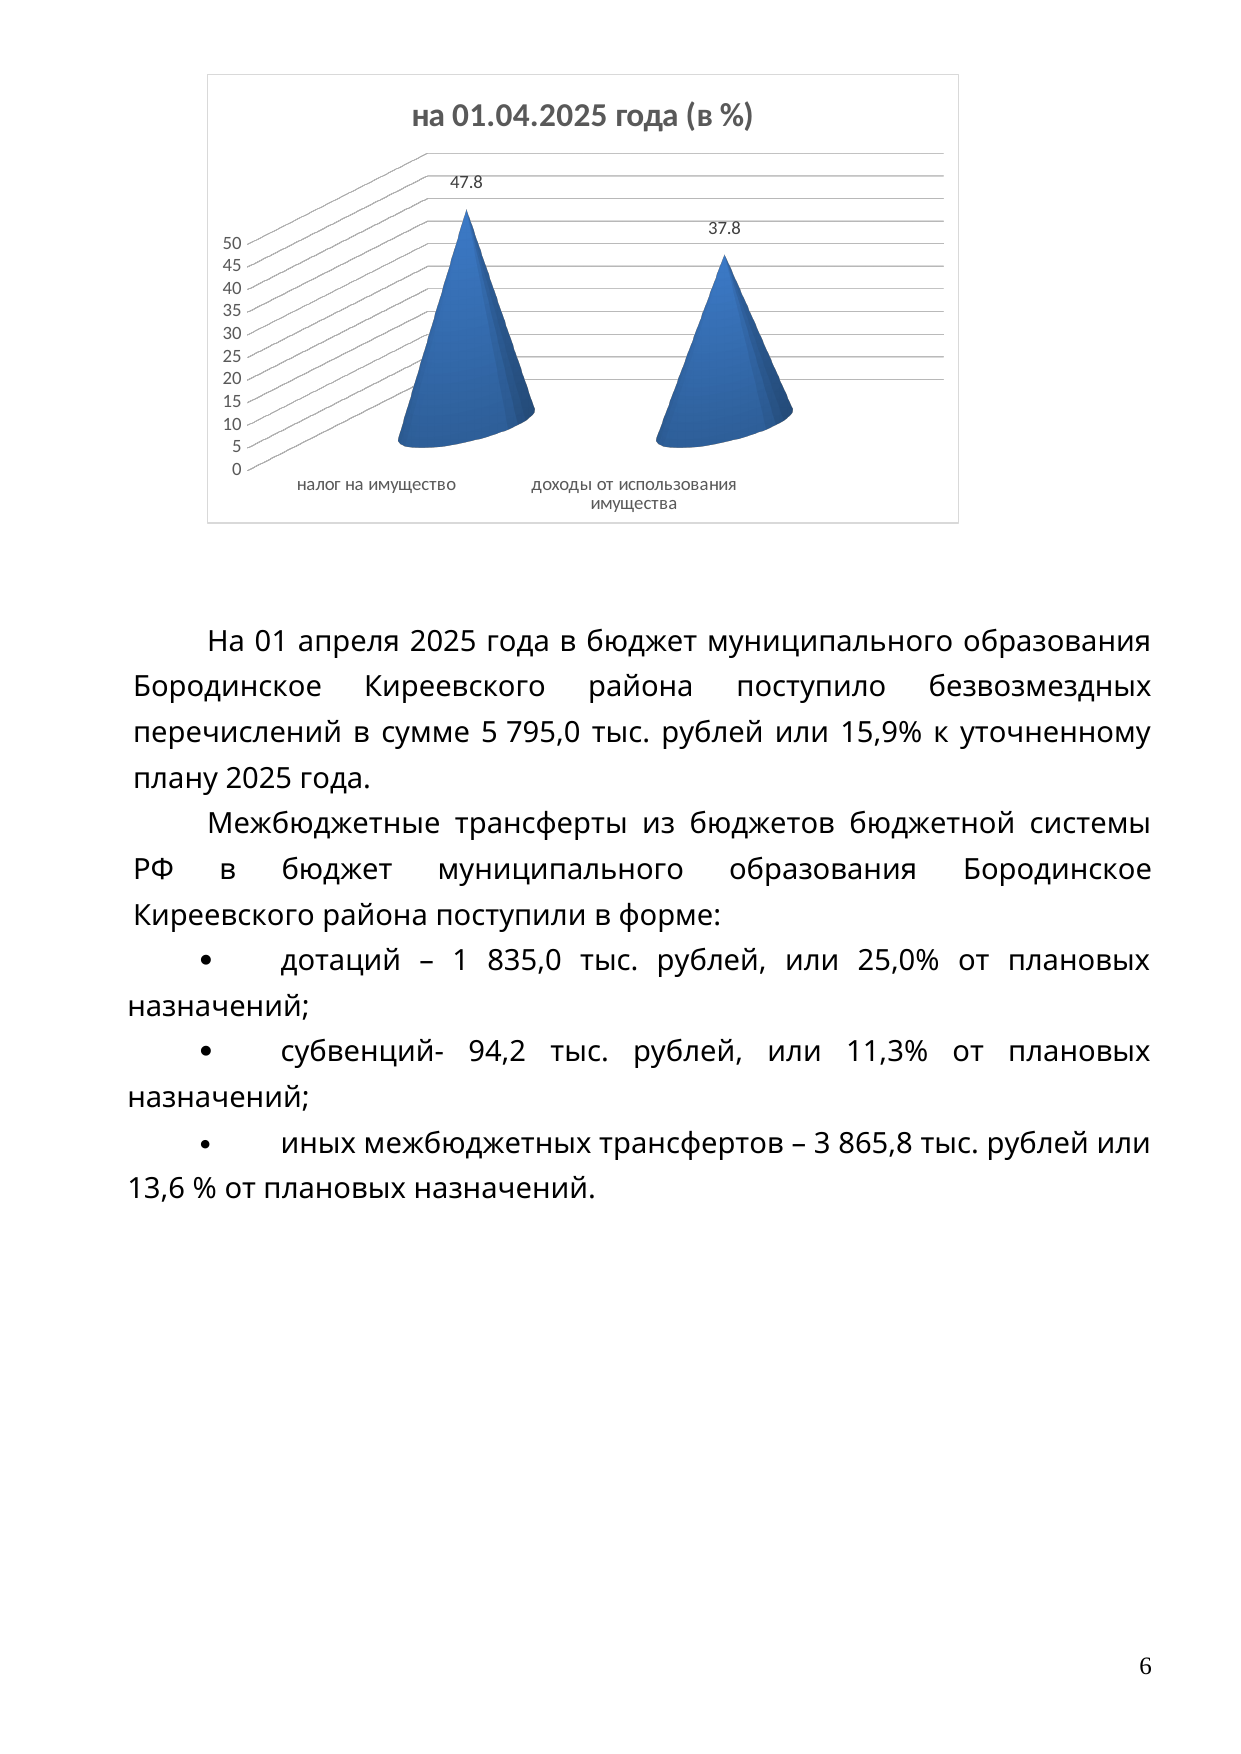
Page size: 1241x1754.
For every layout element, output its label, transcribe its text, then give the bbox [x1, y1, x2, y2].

list иных межбюджетных трансфертов – 3 865,8 тыс. рублей или 13,6 % от плановых назначений. [127, 1122, 1152, 1207]
text Межбюджетные трансферты из бюджетов бюджетной системы РФ в бюджет муниципального образования Бородинское Киреевского района поступили в форме: [133, 803, 1152, 933]
list дотаций – 1 835,0 тыс. рублей, или 25,0% от плановых назначений; [127, 939, 1152, 1025]
list субвенций- 94,2 тыс. рублей, или 11,3% от плановых назначений; [127, 1031, 1152, 1116]
text На 01 апреля 2025 года в бюджет муниципального образования Бородинское Киреевского района поступило безвозмездных перечислений в сумме 5 795,0 тыс. рублей или 15,9% к уточненному плану 2025 года. [133, 620, 1152, 797]
